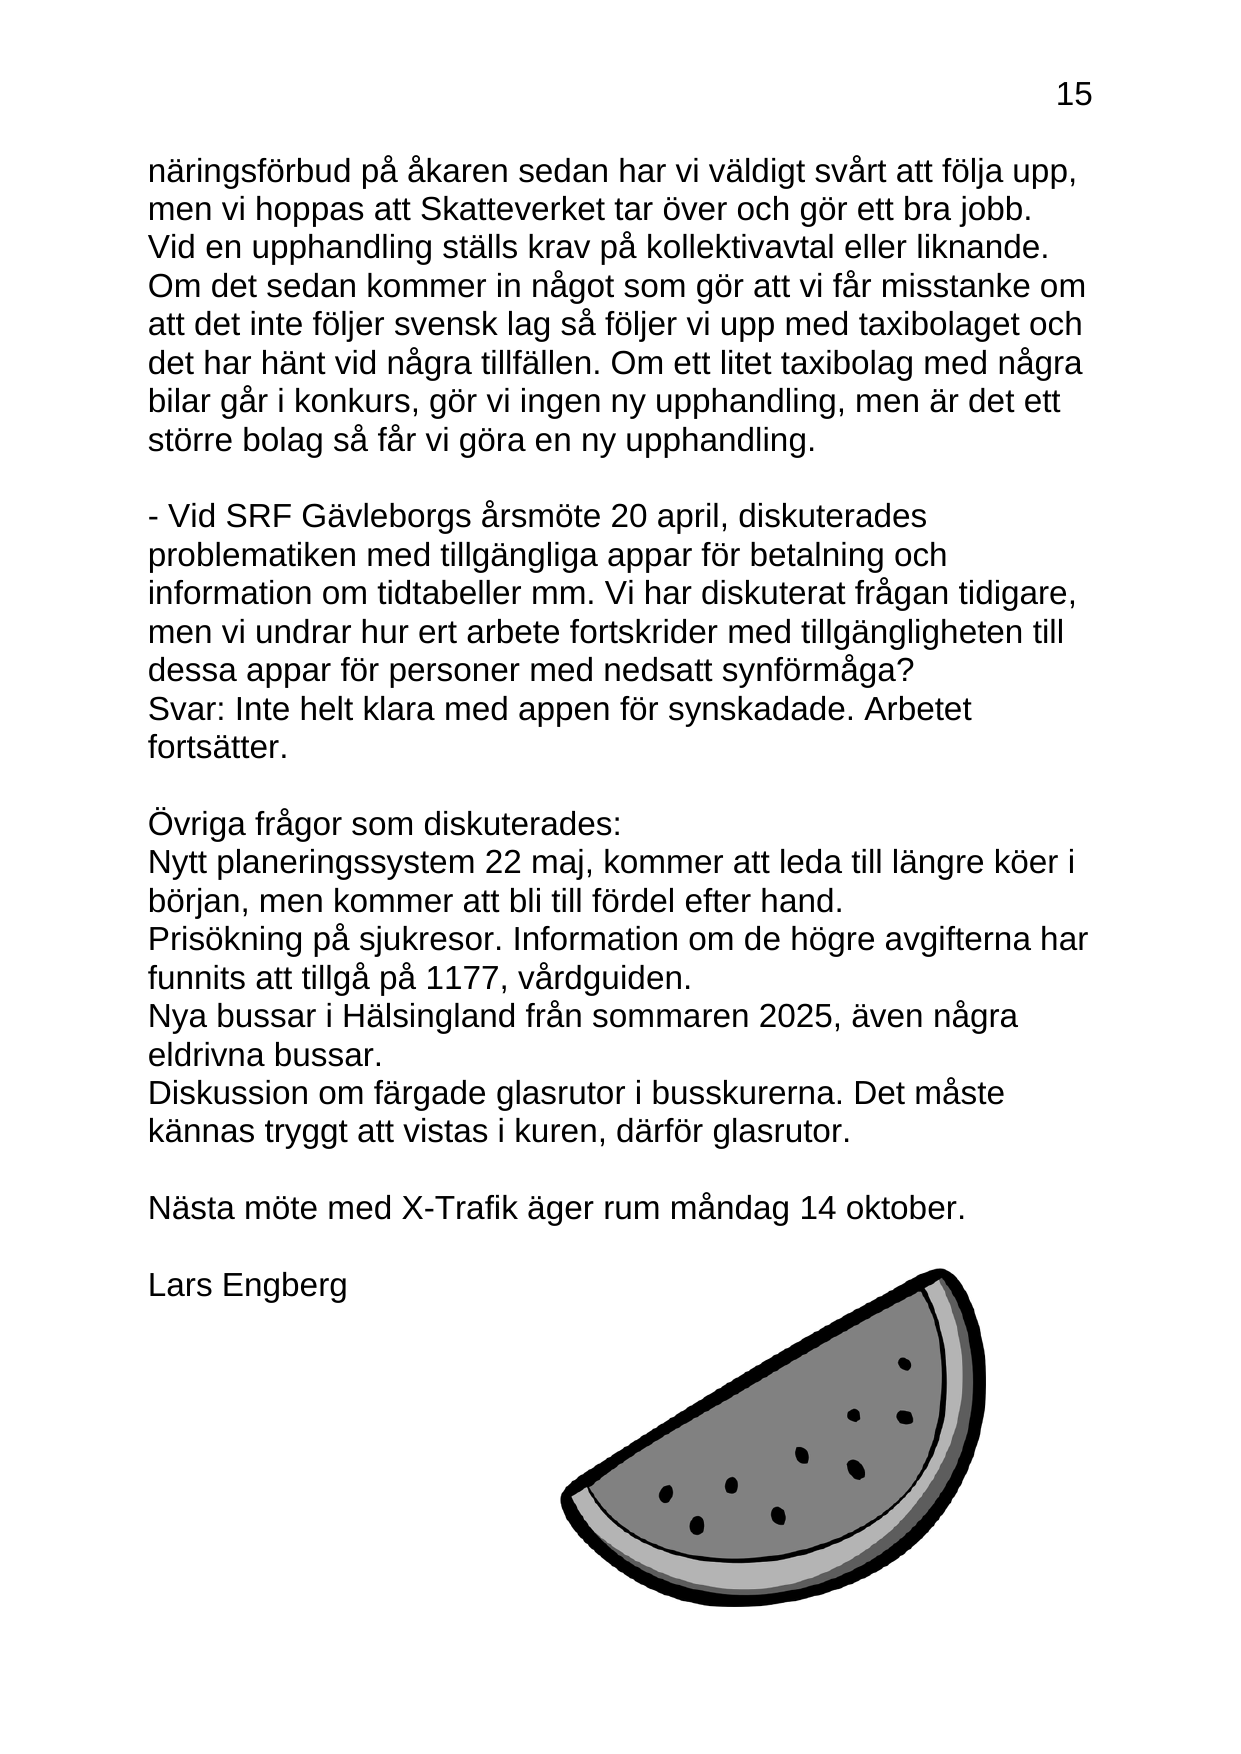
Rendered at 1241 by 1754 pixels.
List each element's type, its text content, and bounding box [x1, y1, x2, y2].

text Nya bussar i Hälsingland från sommaren 2025, även några eldrivna bussar. [148, 996, 1093, 1073]
text - Vid SRF Gävleborgs årsmöte 20 april, diskuterades problematiken med tillgängliga appar för betalning och information om tidtabeller mm. Vi har diskuterat frågan tidigare, men vi undrar hur ert arbete fortskrider med tillgängligheten till dessa appar för personer med nedsatt synförmåga? [148, 497, 1093, 689]
text Lars Engberg [148, 1265, 1093, 1304]
text Diskussion om färgade glasrutor i busskurerna. Det måste kännas tryggt att vistas i kuren, därför glasrutor. [148, 1073, 1093, 1150]
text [148, 151, 1093, 227]
picture [560, 1268, 986, 1607]
text Prisökning på sjukresor. Information om de högre avgifterna har funnits att tillgå på 1177, vårdguiden. [148, 919, 1093, 996]
text Svar: Inte helt klara med appen för synskadade. Arbetet fortsätter. [148, 689, 1093, 766]
text Nytt planeringssystem 22 maj, kommer att leda till längre köer i början, men kommer att bli till fördel efter hand. [148, 842, 1093, 919]
text det har hänt vid några tillfällen. Om ett litet taxibolag med några bilar går i konkurs, gör vi ingen ny upphandling, men är det ett större bolag så får vi göra en ny upphandling. [148, 343, 1093, 458]
text Vid en upphandling ställs krav på kollektivavtal eller liknande. Om det sedan kommer in något som gör att vi får misstanke om att det inte följer svensk lag så följer vi upp med taxibolaget och [148, 227, 1093, 343]
text Övriga frågor som diskuterades: [148, 804, 1093, 842]
text Nästa möte med X-Trafik äger rum måndag 14 oktober. [148, 1188, 1093, 1227]
